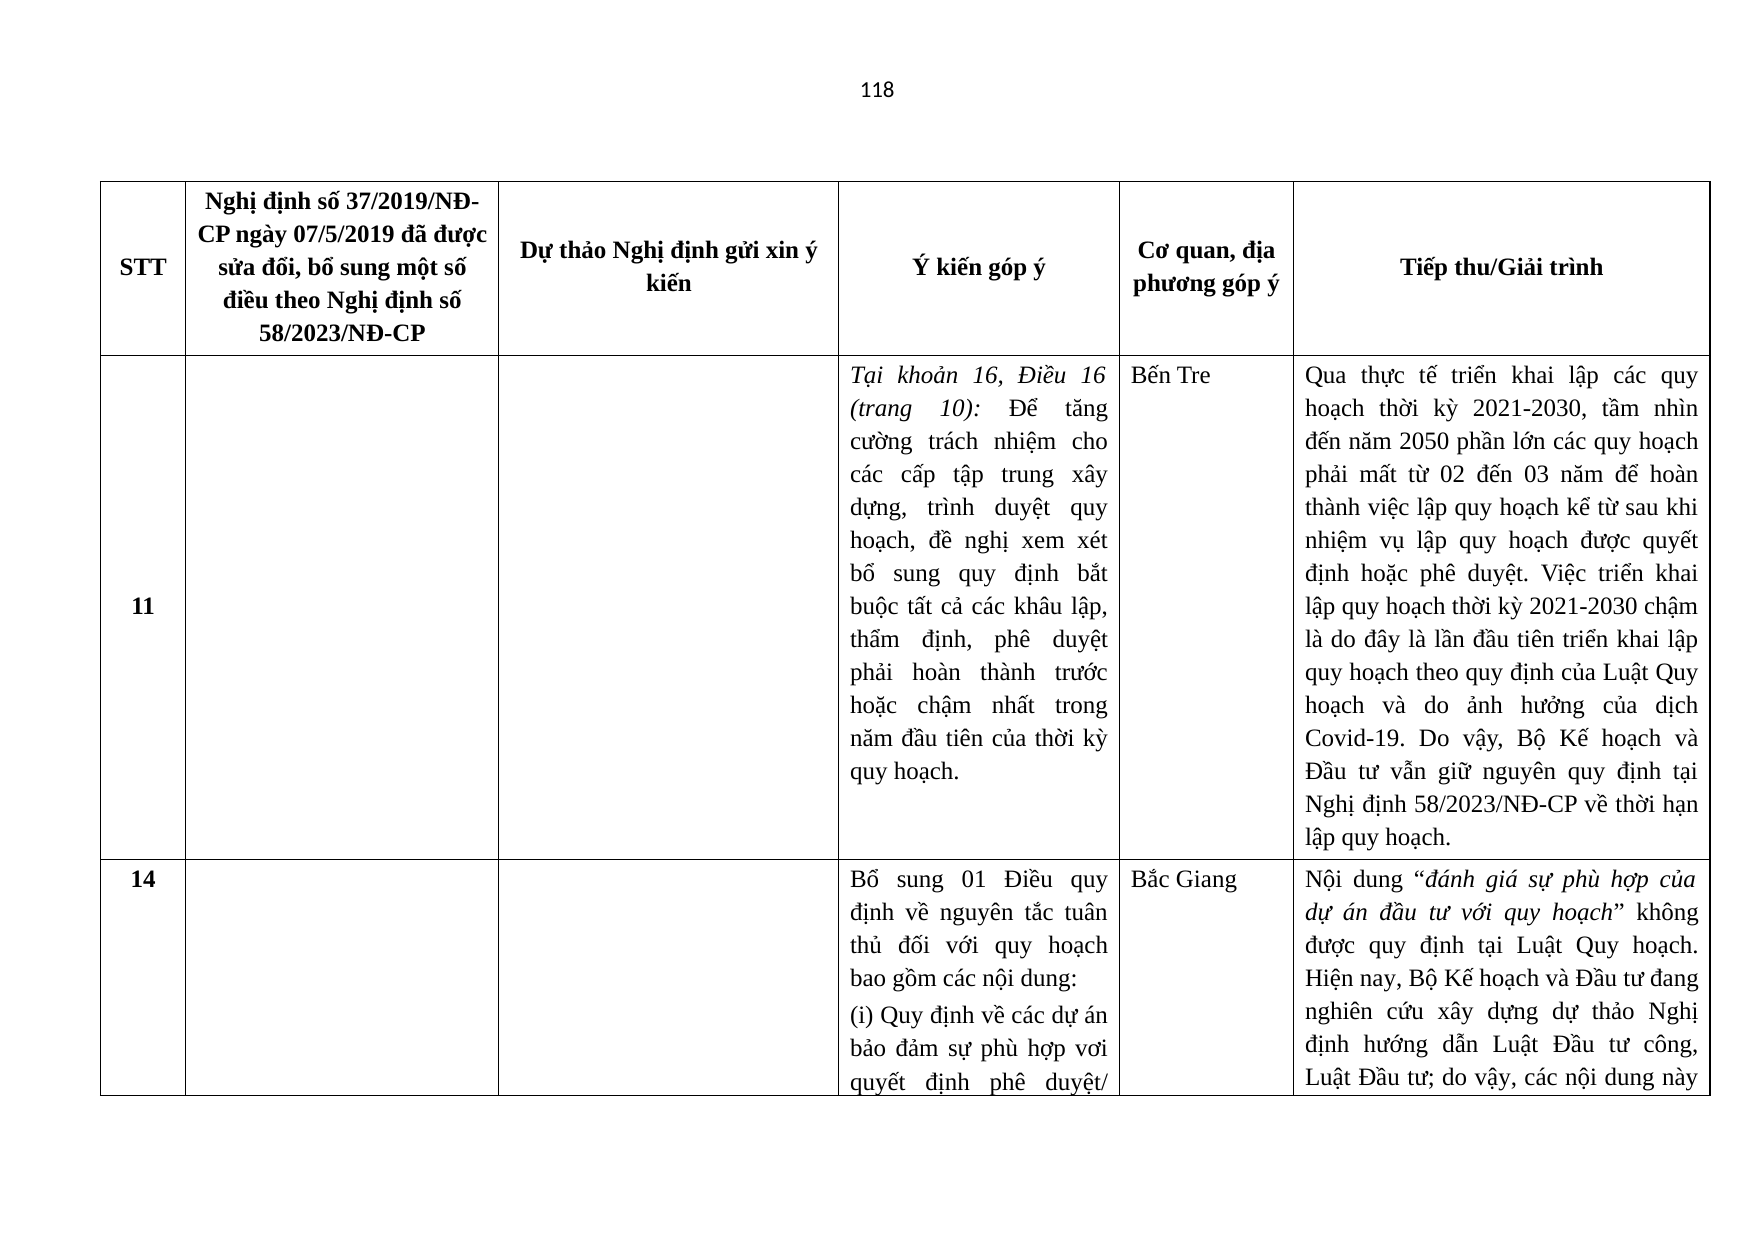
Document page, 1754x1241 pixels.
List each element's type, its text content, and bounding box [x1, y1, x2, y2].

table_cell Tại khoản 16, Điều 16 (trang 10): Để tăng cường trách nhiệm cho các cấp tập trung xây dựng, trình duyệt quy hoạch, đề nghị xem xét bổ sung quy định bắt buộc tất cả các khâu lập, thẩm định, phê duyệt phải hoàn thành trước hoặc chậm nhất trong năm đầu tiên của thời kỳ quy hoạch. [839, 356, 1119, 859]
table_cell [499, 356, 838, 859]
table_header Cơ quan, địa phương góp ý [1120, 182, 1293, 355]
table_cell Bắc Giang [1120, 860, 1293, 1095]
table_cell [186, 860, 498, 1095]
table_cell 14 [101, 860, 185, 1095]
table_cell 11 [101, 356, 185, 859]
table_header Nghị định số 37/2019/NĐ-CP ngày 07/5/2019 đã được sửa đổi, bổ sung một số điều theo Nghị định số 58/2023/NĐ-CP [186, 182, 498, 355]
table_cell [499, 860, 838, 1095]
table_header Ý kiến góp ý [839, 182, 1119, 355]
table_cell Qua thực tế triển khai lập các quy hoạch thời kỳ 2021-2030, tầm nhìn đến năm 2050 phần lớn các quy hoạch phải mất từ 02 đến 03 năm để hoàn thành việc lập quy hoạch kể từ sau khi nhiệm vụ lập quy hoạch được quyết định hoặc phê duyệt. Việc triển khai lập quy hoạch thời kỳ 2021-2030 chậm là do đây là lần đầu tiên triển khai lập quy hoạch theo quy định của Luật Quy hoạch và do ảnh hưởng của dịch Covid-19. Do vậy, Bộ Kế hoạch và Đầu tư vẫn giữ nguyên quy định tại Nghị định 58/2023/NĐ-CP về thời hạn lập quy hoạch. [1294, 356, 1709, 859]
table_cell [186, 356, 498, 859]
table_header Tiếp thu/Giải trình [1294, 182, 1709, 355]
table_header Dự thảo Nghị định gửi xin ý kiến [499, 182, 838, 355]
table_cell Bến Tre [1120, 356, 1293, 859]
table_header STT [101, 182, 185, 355]
